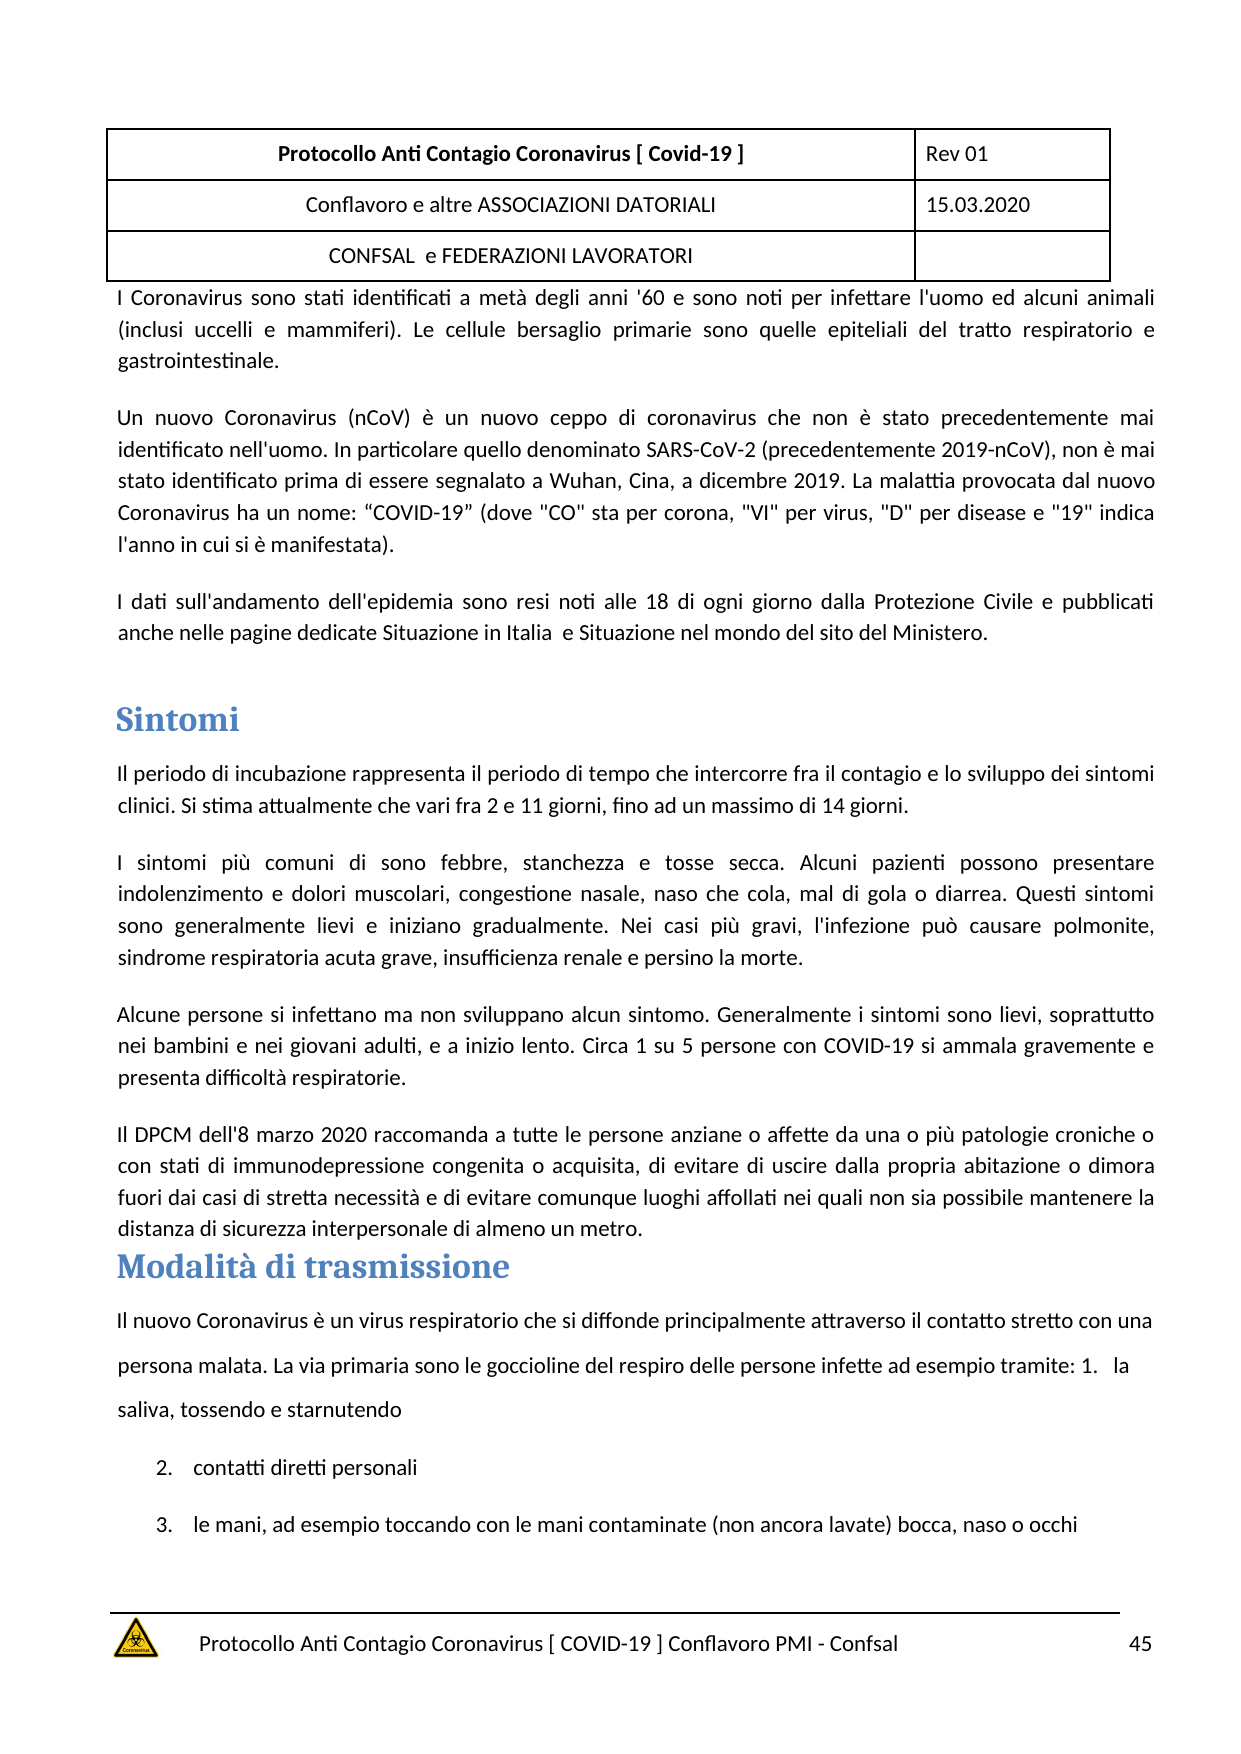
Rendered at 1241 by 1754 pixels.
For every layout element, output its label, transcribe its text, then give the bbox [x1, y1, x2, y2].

text Un nuovo Coronavirus (nCoV) è un nuovo ceppo di coronavirus che non è stato precedentemente mai identificato nell'uomo. In particolare quello denominato SARS-CoV-2 (precedentemente 2019-nCoV), non è mai stato identificato prima di essere segnalato a Wuhan, Cina, a dicembre 2019. La malattia provocata dal nuovo Coronavirus ha un nome: “COVID-19” (dove "CO" sta per corona, "VI" per virus, "D" per disease e "19" indica l'anno in cui si è manifestata). [117, 403, 1157, 558]
text I dati sull'andamento dell'epidemia sono resi noti alle 18 di ogni giorno dalla Protezione Civile e pubblicati anche nelle pagine dedicate Situazione in Italia e Situazione nel mondo del sito del Ministero. [117, 587, 1157, 646]
text Alcune persone si infettano ma non sviluppano alcun sintomo. Generalmente i sintomi sono lievi, soprattutto nei bambini e nei giovani adulti, e a inizio lento. Circa 1 su 5 persone con COVID-19 si ammala gravemente e presenta difficoltà respiratorie. [117, 1000, 1157, 1091]
list le mani, ad esempio toccando con le mani contaminate (non ancora lavate) bocca, naso o occhi [156, 1510, 1123, 1538]
picture [110, 1614, 162, 1660]
subtitle Sintomi [116, 700, 1122, 740]
text Il DPCM dell'8 marzo 2020 raccomanda a tutte le persone anziane o affette da una o più patologie croniche o con stati di immunodepressione congenita o acquisita, di evitare di uscire dalla propria abitazione o dimora fuori dai casi di stretta necessità e di evitare comunque luoghi affollati nei quali non sia possibile mantenere la distanza di sicurezza interpersonale di almeno un metro. [117, 1120, 1157, 1243]
list contatti diretti personali [156, 1453, 1123, 1481]
text Il periodo di incubazione rappresenta il periodo di tempo che intercorre fra il contagio e lo sviluppo dei sintomi clinici. Si stima attualmente che vari fra 2 e 11 giorni, fino ad un massimo di 14 giorni. [117, 759, 1157, 819]
text I Coronavirus sono stati identificati a metà degli anni '60 e sono noti per infettare l'uomo ed alcuni animali (inclusi uccelli e mammiferi). Le cellule bersaglio primarie sono quelle epiteliali del tratto respiratorio e gastrointestinale. [117, 283, 1157, 374]
subtitle Modalità di trasmissione [116, 1247, 1122, 1287]
text Il nuovo Coronavirus è un virus respiratorio che si diffonde principalmente attraverso il contatto stretto con una persona malata. La via primaria sono le goccioline del respiro delle persone infette ad esempio tramite: 1. la saliva, tossendo e starnutendo [116, 1306, 1157, 1423]
text I sintomi più comuni di sono febbre, stanchezza e tosse secca. Alcuni pazienti possono presentare indolenzimento e dolori muscolari, congestione nasale, naso che cola, mal di gola o diarrea. Questi sintomi sono generalmente lievi e iniziano gradualmente. Nei casi più gravi, l'infezione può causare polmonite, sindrome respiratoria acuta grave, insufficienza renale e persino la morte. [117, 848, 1157, 971]
